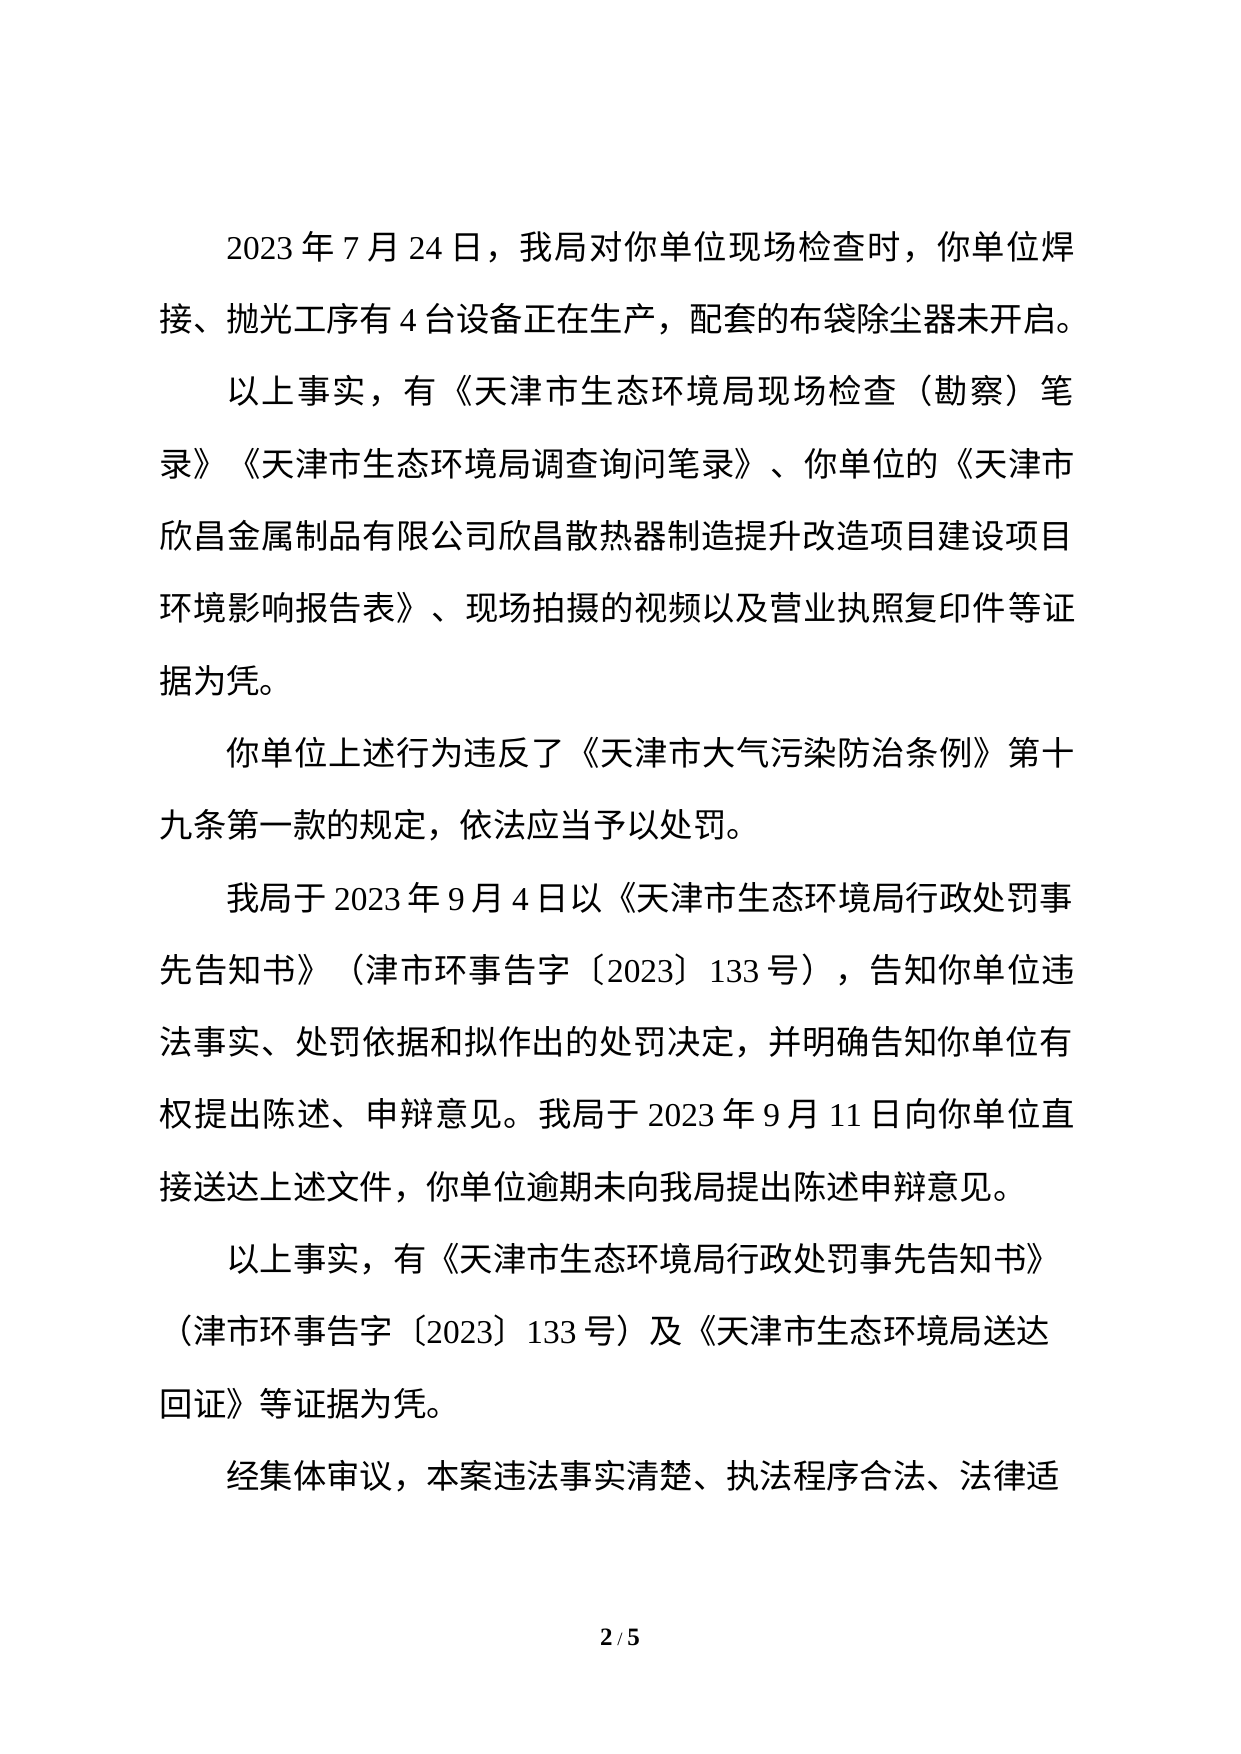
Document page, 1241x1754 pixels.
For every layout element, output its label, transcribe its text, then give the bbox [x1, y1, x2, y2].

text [159, 1449, 1075, 1498]
text 我局于2023年9月4日以《天津市生态环境局行政处罚事先告知书》（津市环事告字〔2023〕133号），告知你单位违法事实、处罚依据和拟作出的处罚决定，并明确告知你单位有权提出陈述、申辩意见。我局于2023年9月11日向你单位直接送达上述文件，你单位逾期未向我局提出陈述申辩意见。 [159, 871, 1075, 1209]
text 以上事实，有《天津市生态环境局行政处罚事先告知书》（津市环事告字〔2023〕133号）及《天津市生态环境局送达回证》等证据为凭。 [159, 1233, 1075, 1426]
text 以上事实，有《天津市生态环境局现场检查（勘察）笔录》《天津市生态环境局调查询问笔录》、你单位的《天津市欣昌金属制品有限公司欣昌散热器制造提升改造项目建设项目环境影响报告表》、现场拍摄的视频以及营业执照复印件等证据为凭。 [159, 365, 1075, 703]
text 你单位上述行为违反了《天津市大气污染防治条例》第十九条第一款的规定，依法应当予以处罚。 [159, 727, 1075, 847]
text 2023年7月24日，我局对你单位现场检查时，你单位焊接、抛光工序有4台设备正在生产，配套的布袋除尘器未开启。 [159, 221, 1075, 341]
